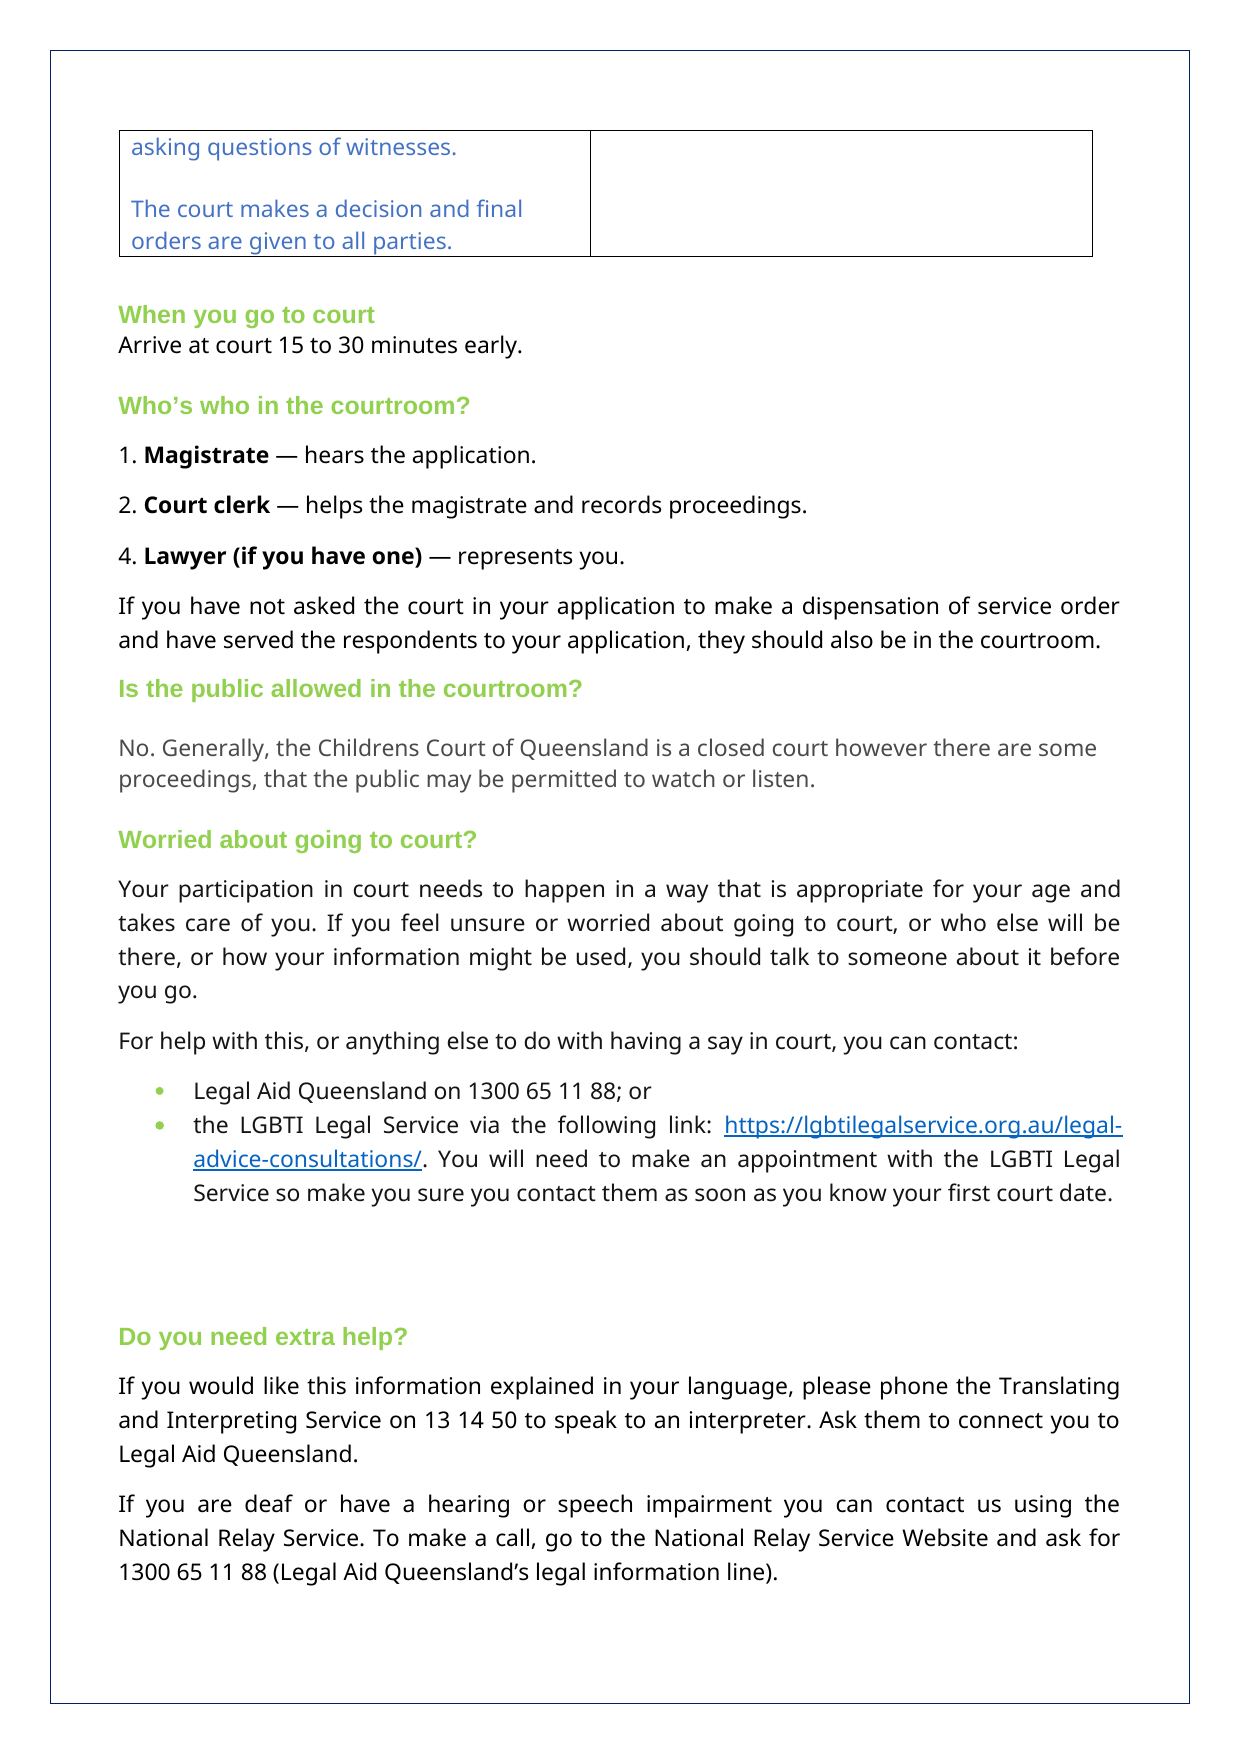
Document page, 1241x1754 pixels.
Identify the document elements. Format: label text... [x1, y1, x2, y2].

text Your participation in court needs to happen in a way that is appropriate for your age and takes care of you. If you feel unsure or worried about going to court, or who else will be there, or how your information might be used, you should talk to someone about it before you go. [118, 873, 1122, 1006]
text Arrive at court 15 to 30 minutes early. [118, 329, 1122, 360]
text Is the public allowed in the courtroom? [118, 674, 1122, 703]
text For help with this, or anything else to do with having a say in court, you can contact: [118, 1025, 1122, 1056]
text When you go to court [118, 300, 1122, 329]
text If you have not asked the court in your application to make a dispensation of service order and have served the respondents to your application, they should also be in the courtroom. [118, 590, 1122, 655]
text Do you need extra help? [118, 1322, 1122, 1351]
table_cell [120, 131, 590, 256]
text Worried about going to court? [118, 825, 1122, 854]
text If you would like this information explained in your language, please phone the Translating and Interpreting Service on 13 14 50 to speak to an interpreter. Ask them to connect you to Legal Aid Queensland. [118, 1370, 1122, 1469]
text 2. Court clerk — helps the magistrate and records proceedings. [118, 489, 1122, 521]
text No. Generally, the Childrens Court of Queensland is a closed court however there are some proceedings, that the public may be permitted to watch or listen. [118, 732, 1122, 794]
list Legal Aid Queensland on 1300 65 11 88; or [156, 1075, 1122, 1106]
text Who’s who in the courtroom? [118, 391, 1122, 420]
list the LGBTI Legal Service via the following link: https://lgbtilegalservice.org.au/legal-advice-consultations/. You will need to make an appointment with the LGBTI Legal Service so make you sure you contact them as soon as you know your first court date. [156, 1109, 1122, 1208]
text If you are deaf or have a hearing or speech impairment you can contact us using the National Relay Service. To make a call, go to the National Relay Service Website and ask for 1300 65 11 88 (Legal Aid Queensland’s legal information line). [118, 1488, 1122, 1587]
text 1. Magistrate — hears the application. [118, 439, 1122, 470]
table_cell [591, 131, 1092, 256]
text 4. Lawyer (if you have one) — represents you. [118, 540, 1122, 571]
